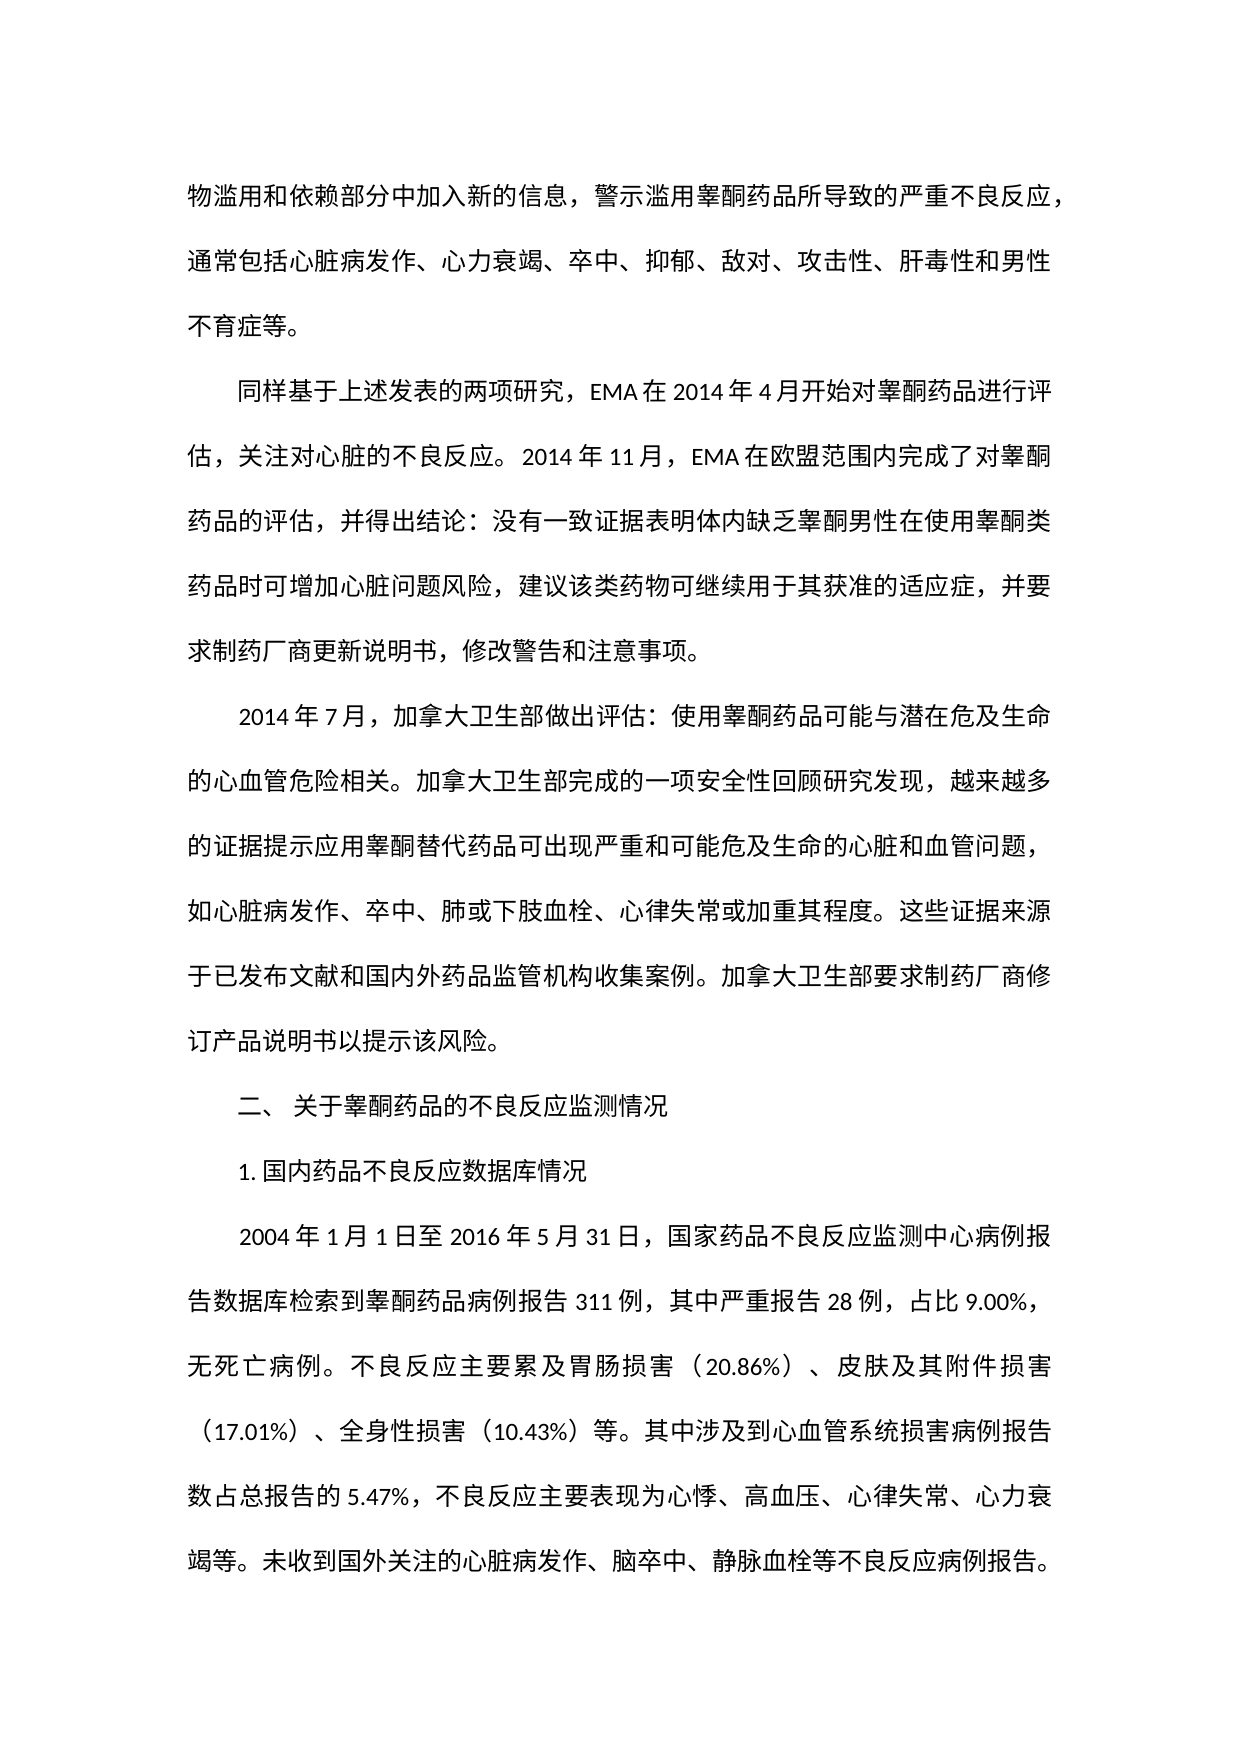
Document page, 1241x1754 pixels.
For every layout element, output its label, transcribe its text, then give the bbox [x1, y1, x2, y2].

text 2004年1月1日至2016年5月31日，国家药品不良反应监测中心病例报告数据库检索到睾酮药品病例报告311例，其中严重报告28例，占比9.00%，无死亡病例。不良反应主要累及胃肠损害（20.86%）、皮肤及其附件损害（17.01%）、全身性损害（10.43%）等。其中涉及到心血管系统损害病例报告数占总报告的5.47%，不良反应主要表现为心悸、高血压、心律失常、心力衰竭等。未收到国外关注的心脏病发作、脑卒中、静脉血栓等不良反应病例报告。 [187, 1202, 1053, 1592]
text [187, 162, 1053, 357]
text 2014年7月，加拿大卫生部做出评估：使用睾酮药品可能与潜在危及生命的心血管危险相关。加拿大卫生部完成的一项安全性回顾研究发现，越来越多的证据提示应用睾酮替代药品可出现严重和可能危及生命的心脏和血管问题，如心脏病发作、卒中、肺或下肢血栓、心律失常或加重其程度。这些证据来源于已发布文献和国内外药品监管机构收集案例。加拿大卫生部要求制药厂商修订产品说明书以提示该风险。 [187, 682, 1053, 1072]
text 同样基于上述发表的两项研究，EMA在2014年4月开始对睾酮药品进行评估，关注对心脏的不良反应。2014年11月，EMA在欧盟范围内完成了对睾酮药品的评估，并得出结论：没有一致证据表明体内缺乏睾酮男性在使用睾酮类药品时可增加心脏问题风险，建议该类药物可继续用于其获准的适应症，并要求制药厂商更新说明书，修改警告和注意事项。 [187, 357, 1053, 682]
text 二、 关于睾酮药品的不良反应监测情况 [187, 1072, 1053, 1137]
text 1. 国内药品不良反应数据库情况 [187, 1137, 1053, 1202]
